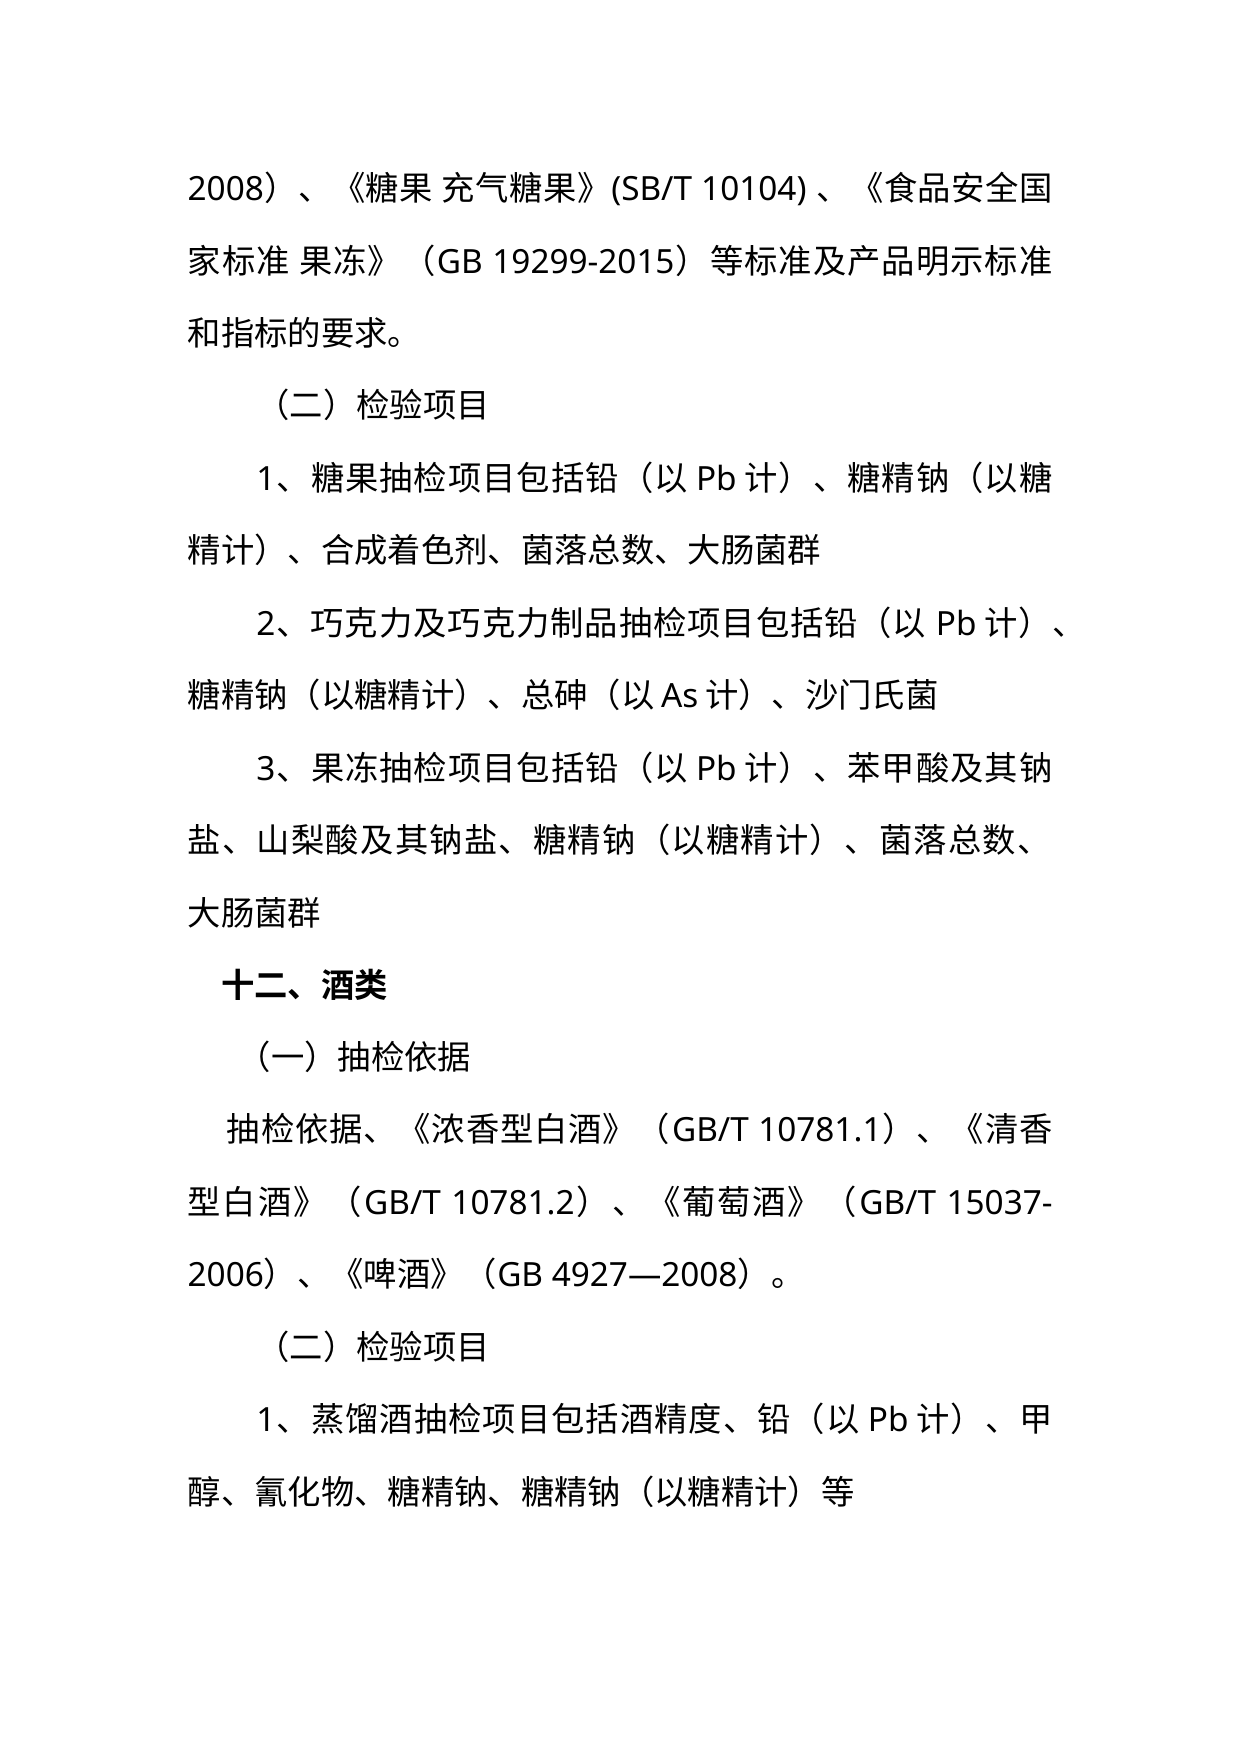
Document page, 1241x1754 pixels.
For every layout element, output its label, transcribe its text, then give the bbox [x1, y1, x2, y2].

text 抽检依据、《浓香型白酒》（GB/T 10781.1）、《清香型白酒》（GB/T 10781.2）、《葡萄酒》（GB/T 15037-2006）、《啤酒》（GB 4927—2008）。 [187, 1103, 1053, 1297]
text 2、巧克力及巧克力制品抽检项目包括铅（以Pb计）、糖精钠（以糖精计）、总砷（以As计）、沙门氏菌 [187, 596, 1053, 717]
text 1、蒸馏酒抽检项目包括酒精度、铅（以Pb计）、甲醇、氰化物、糖精钠、糖精钠（以糖精计）等 [187, 1393, 1053, 1514]
text 3、果冻抽检项目包括铅（以Pb计）、苯甲酸及其钠盐、山梨酸及其钠盐、糖精钠（以糖精计）、菌落总数、大肠菌群 [187, 741, 1053, 934]
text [187, 162, 1053, 355]
text 十二、酒类 [187, 958, 1053, 1007]
text 1、糖果抽检项目包括铅（以Pb计）、糖精钠（以糖精计）、合成着色剂、菌落总数、大肠菌群 [187, 452, 1053, 572]
text （二）检验项目 [187, 379, 1053, 427]
text （一）抽检依据 [187, 1031, 1053, 1079]
text （二）检验项目 [187, 1321, 1053, 1369]
